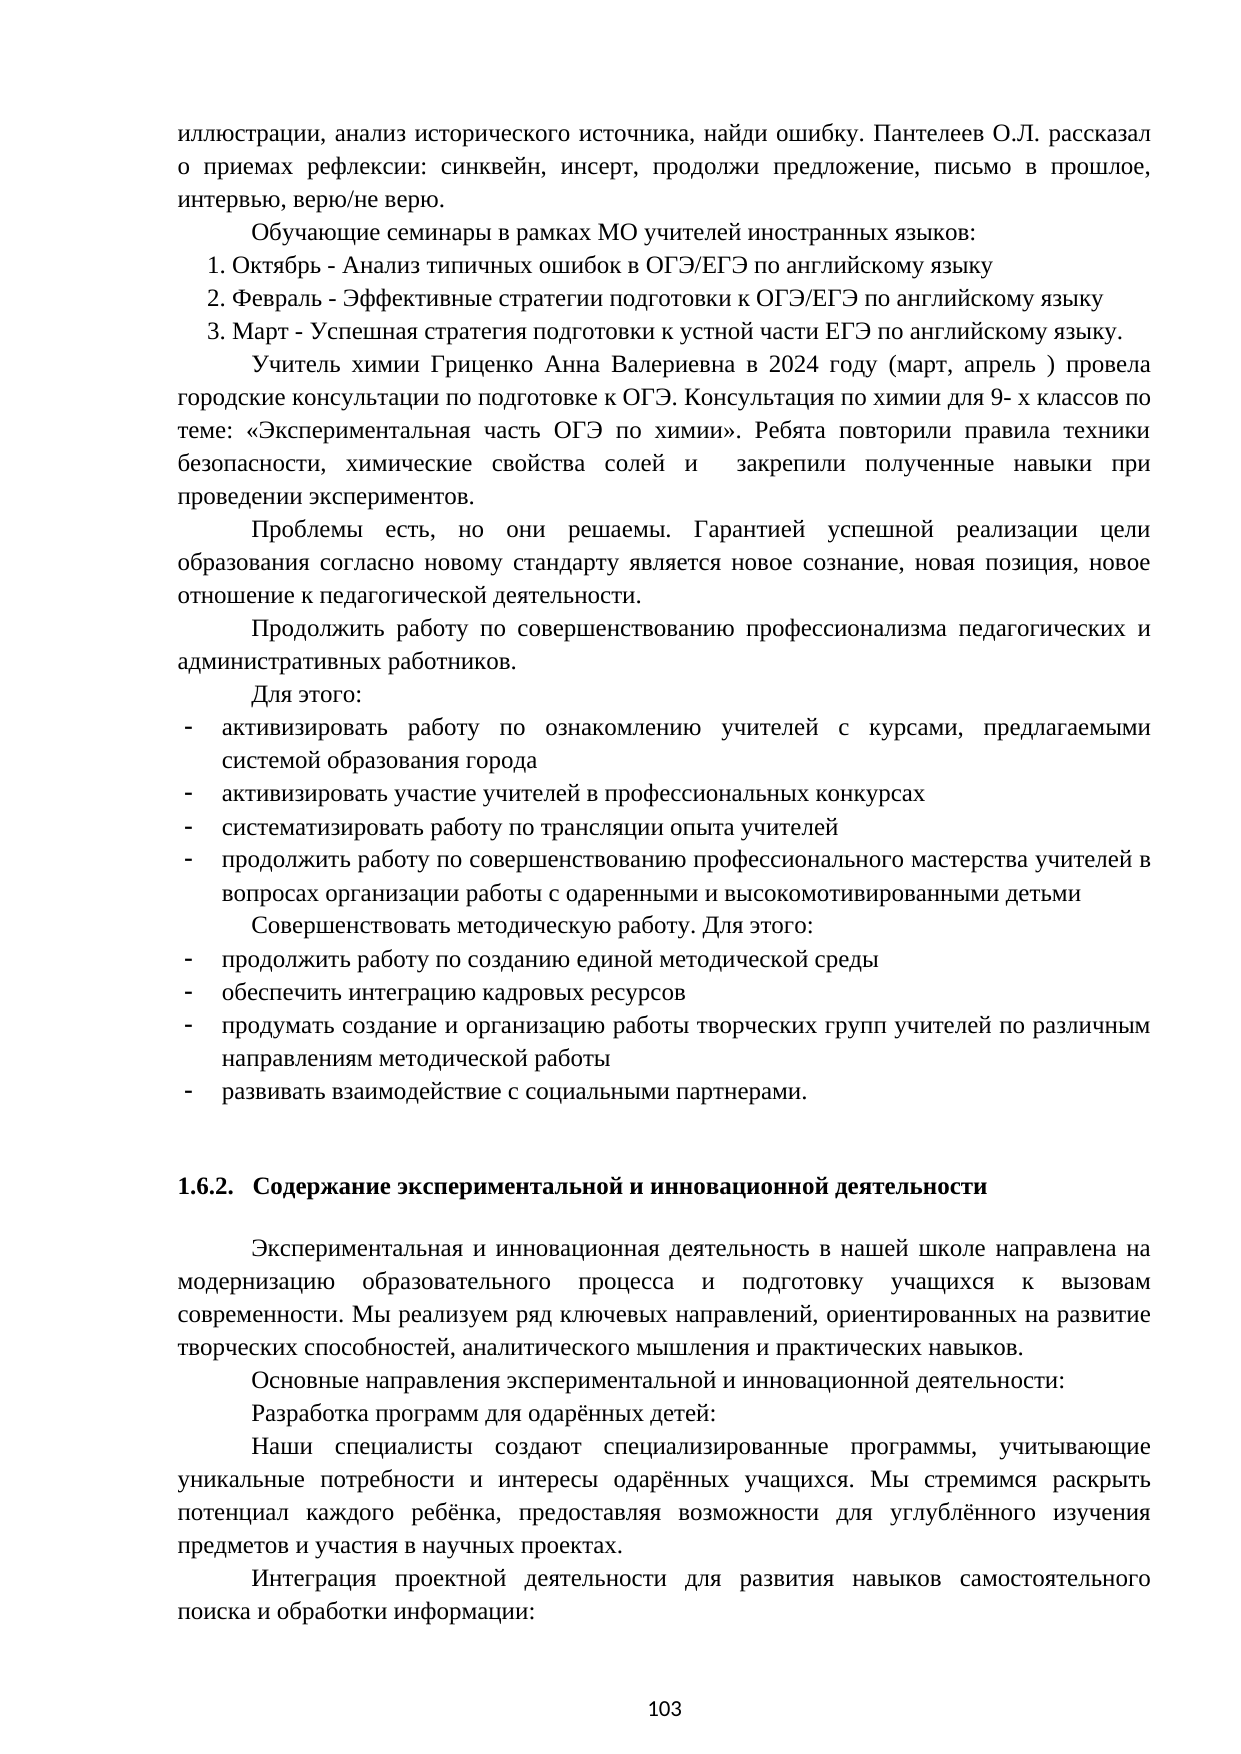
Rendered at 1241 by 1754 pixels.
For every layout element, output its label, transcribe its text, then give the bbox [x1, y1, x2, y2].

text 1. Октябрь - Анализ типичных ошибок в ОГЭ/ЕГЭ по английскому языку [177, 250, 1152, 279]
list продолжить работу по созданию единой методической среды [184, 944, 1152, 972]
text Продолжить работу по совершенствованию профессионализма педагогических и административных работников. [177, 613, 1152, 675]
list активизировать работу по ознакомлению учителей с курсами, предлагаемыми системой образования города [184, 712, 1152, 774]
list продумать создание и организацию работы творческих групп учителей по различным направлениям методической работы [184, 1010, 1152, 1071]
list Содержание экспериментальной и инновационной деятельности [177, 1171, 1152, 1200]
text Основные направления экспериментальной и инновационной деятельности: [177, 1365, 1152, 1394]
text Интеграция проектной деятельности для развития навыков самостоятельного поиска и обработки информации: [177, 1563, 1152, 1625]
text Проблемы есть, но они решаемы. Гарантией успешной реализации цели образования согласно новому стандарту является новое сознание, новая позиция, новое отношение к педагогической деятельности. [177, 514, 1152, 609]
text Разработка программ для одарённых детей: [177, 1398, 1152, 1427]
list продолжить работу по совершенствованию профессионального мастерства учителей в вопросах организации работы с одаренными и высокомотивированными детьми [184, 844, 1152, 906]
text Экспериментальная и инновационная деятельность в нашей школе направлена на модернизацию образовательного процесса и подготовку учащихся к вызовам современности. Мы реализуем ряд ключевых направлений, ориентированных на развитие творческих способностей, аналитического мышления и практических навыков. [177, 1233, 1152, 1361]
text 2. Февраль - Эффективные стратегии подготовки к ОГЭ/ЕГЭ по английскому языку [177, 283, 1152, 312]
text Учитель химии Гриценко Анна Валериевна в 2024 году (март, апрель ) провела городские консультации по подготовке к ОГЭ. Консультация по химии для 9- х классов по теме: «Экспериментальная часть ОГЭ по химии». Ребята повторили правила техники безопасности, химические свойства солей и закрепили полученные навыки при проведении экспериментов. [177, 349, 1152, 510]
list обеспечить интеграцию кадровых ресурсов [184, 977, 1152, 1005]
text Для этого: [177, 679, 1152, 708]
list систематизировать работу по трансляции опыта учителей [184, 812, 1152, 840]
text 3. Март - Успешная стратегия подготовки к устной части ЕГЭ по английскому языку. [177, 316, 1152, 345]
list активизировать участие учителей в профессиональных конкурсах [184, 778, 1152, 807]
text Наши специалисты создают специализированные программы, учитывающие уникальные потребности и интересы одарённых учащихся. Мы стремимся раскрыть потенциал каждого ребёнка, предоставляя возможности для углублённого изучения предметов и участия в научных проектах. [177, 1431, 1152, 1559]
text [177, 118, 1152, 213]
list развивать взаимодействие с социальными партнерами. [184, 1076, 1152, 1104]
text Обучающие семинары в рамках МО учителей иностранных языков: [177, 217, 1152, 246]
text Совершенствовать методическую работу. Для этого: [177, 911, 1152, 939]
